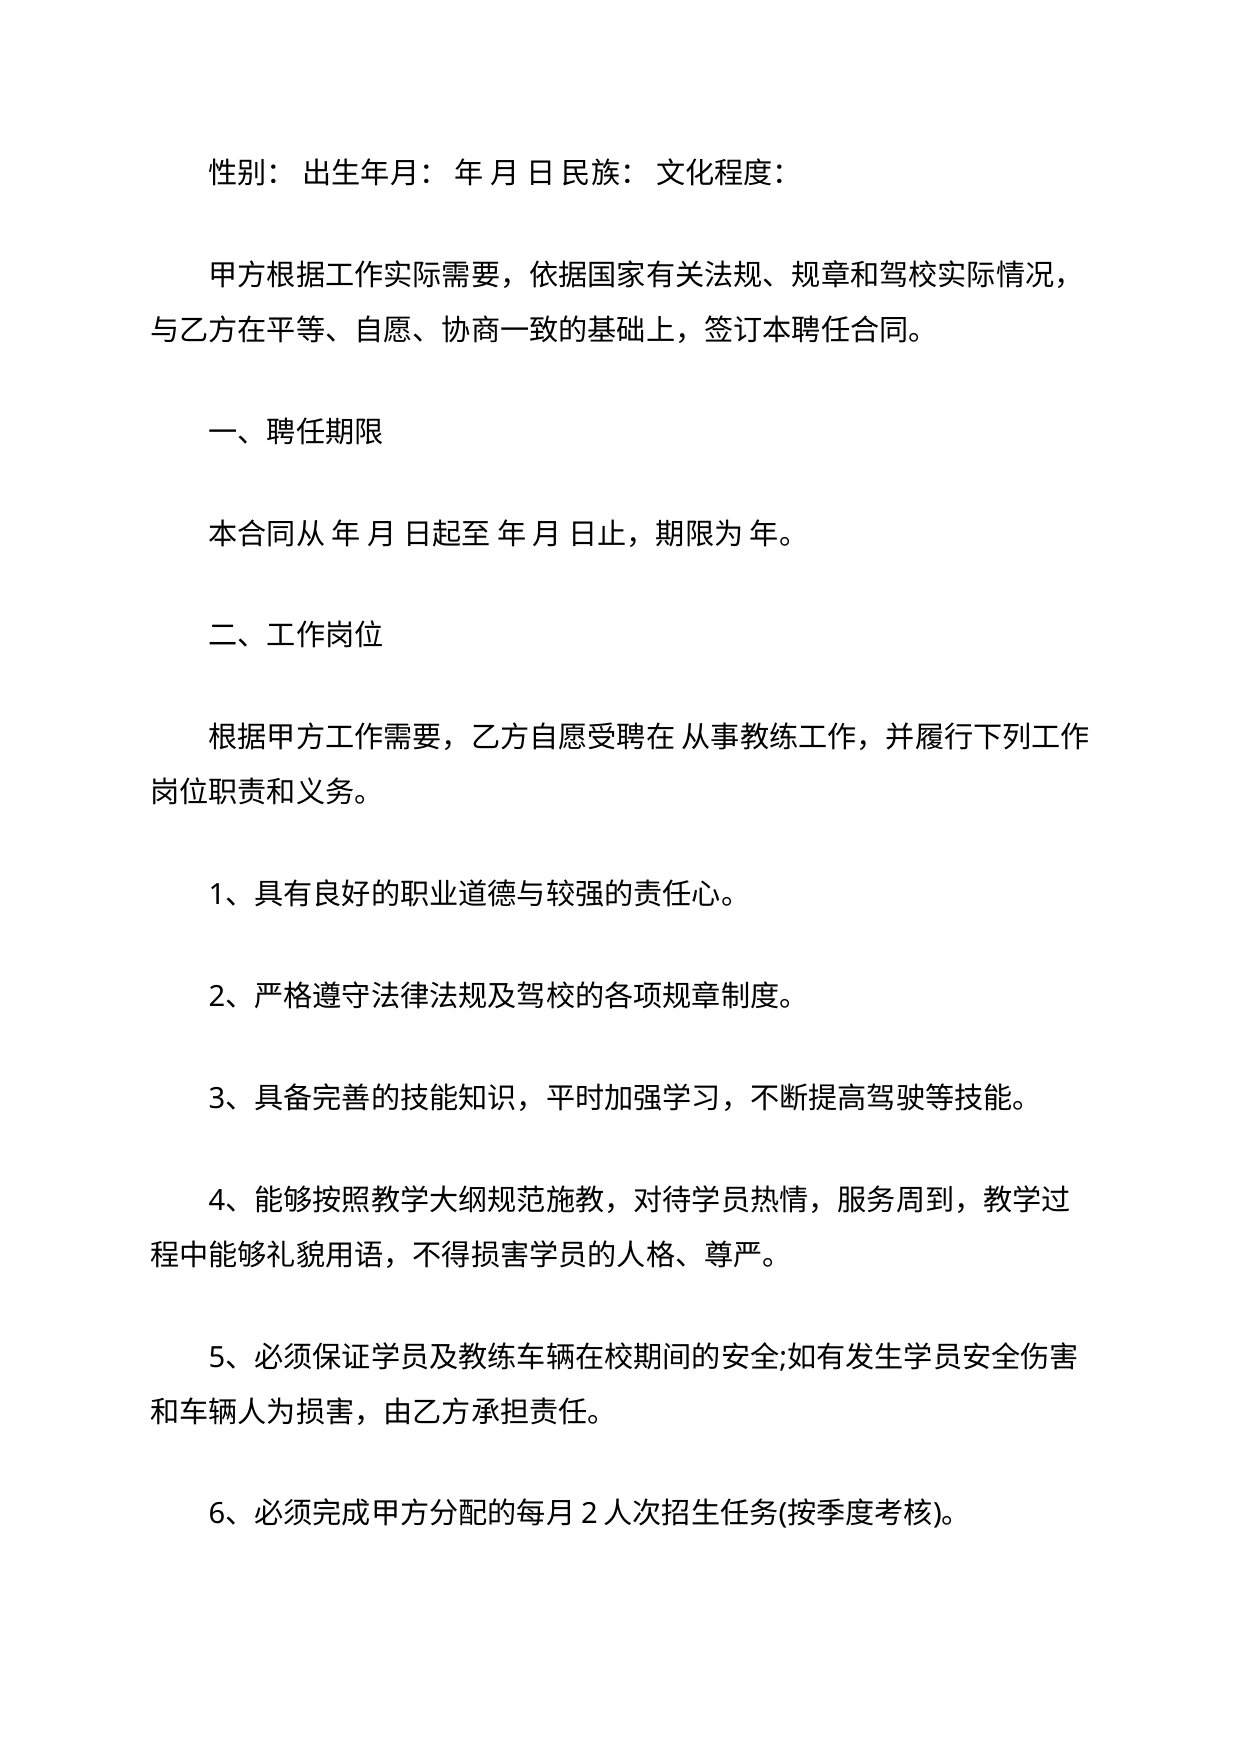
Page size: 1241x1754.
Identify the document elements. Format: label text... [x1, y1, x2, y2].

text 3、具备完善的技能知识，平时加强学习，不断提高驾驶等技能。 [150, 1074, 1090, 1117]
text 5、必须保证学员及教练车辆在校期间的安全;如有发生学员安全伤害和车辆人为损害，由乙方承担责任。 [150, 1333, 1090, 1430]
text 根据甲方工作需要，乙方自愿受聘在 从事教练工作，并履行下列工作岗位职责和义务。 [150, 714, 1090, 811]
text 1、具有良好的职业道德与较强的责任心。 [150, 870, 1090, 913]
text 本合同从 年 月 日起至 年 月 日止，期限为 年。 [150, 510, 1090, 552]
text 一、聘任期限 [150, 408, 1090, 451]
text 6、必须完成甲方分配的每月2人次招生任务(按季度考核)。 [150, 1490, 1090, 1532]
text 性别： 出生年月： 年 月 日 民族： 文化程度： [150, 150, 1090, 192]
text 甲方根据工作实际需要，依据国家有关法规、规章和驾校实际情况，与乙方在平等、自愿、协商一致的基础上，签订本聘任合同。 [150, 252, 1090, 349]
text 4、能够按照教学大纲规范施教，对待学员热情，服务周到，教学过程中能够礼貌用语，不得损害学员的人格、尊严。 [150, 1176, 1090, 1274]
text 二、工作岗位 [150, 612, 1090, 654]
text 2、严格遵守法律法规及驾校的各项规章制度。 [150, 972, 1090, 1015]
